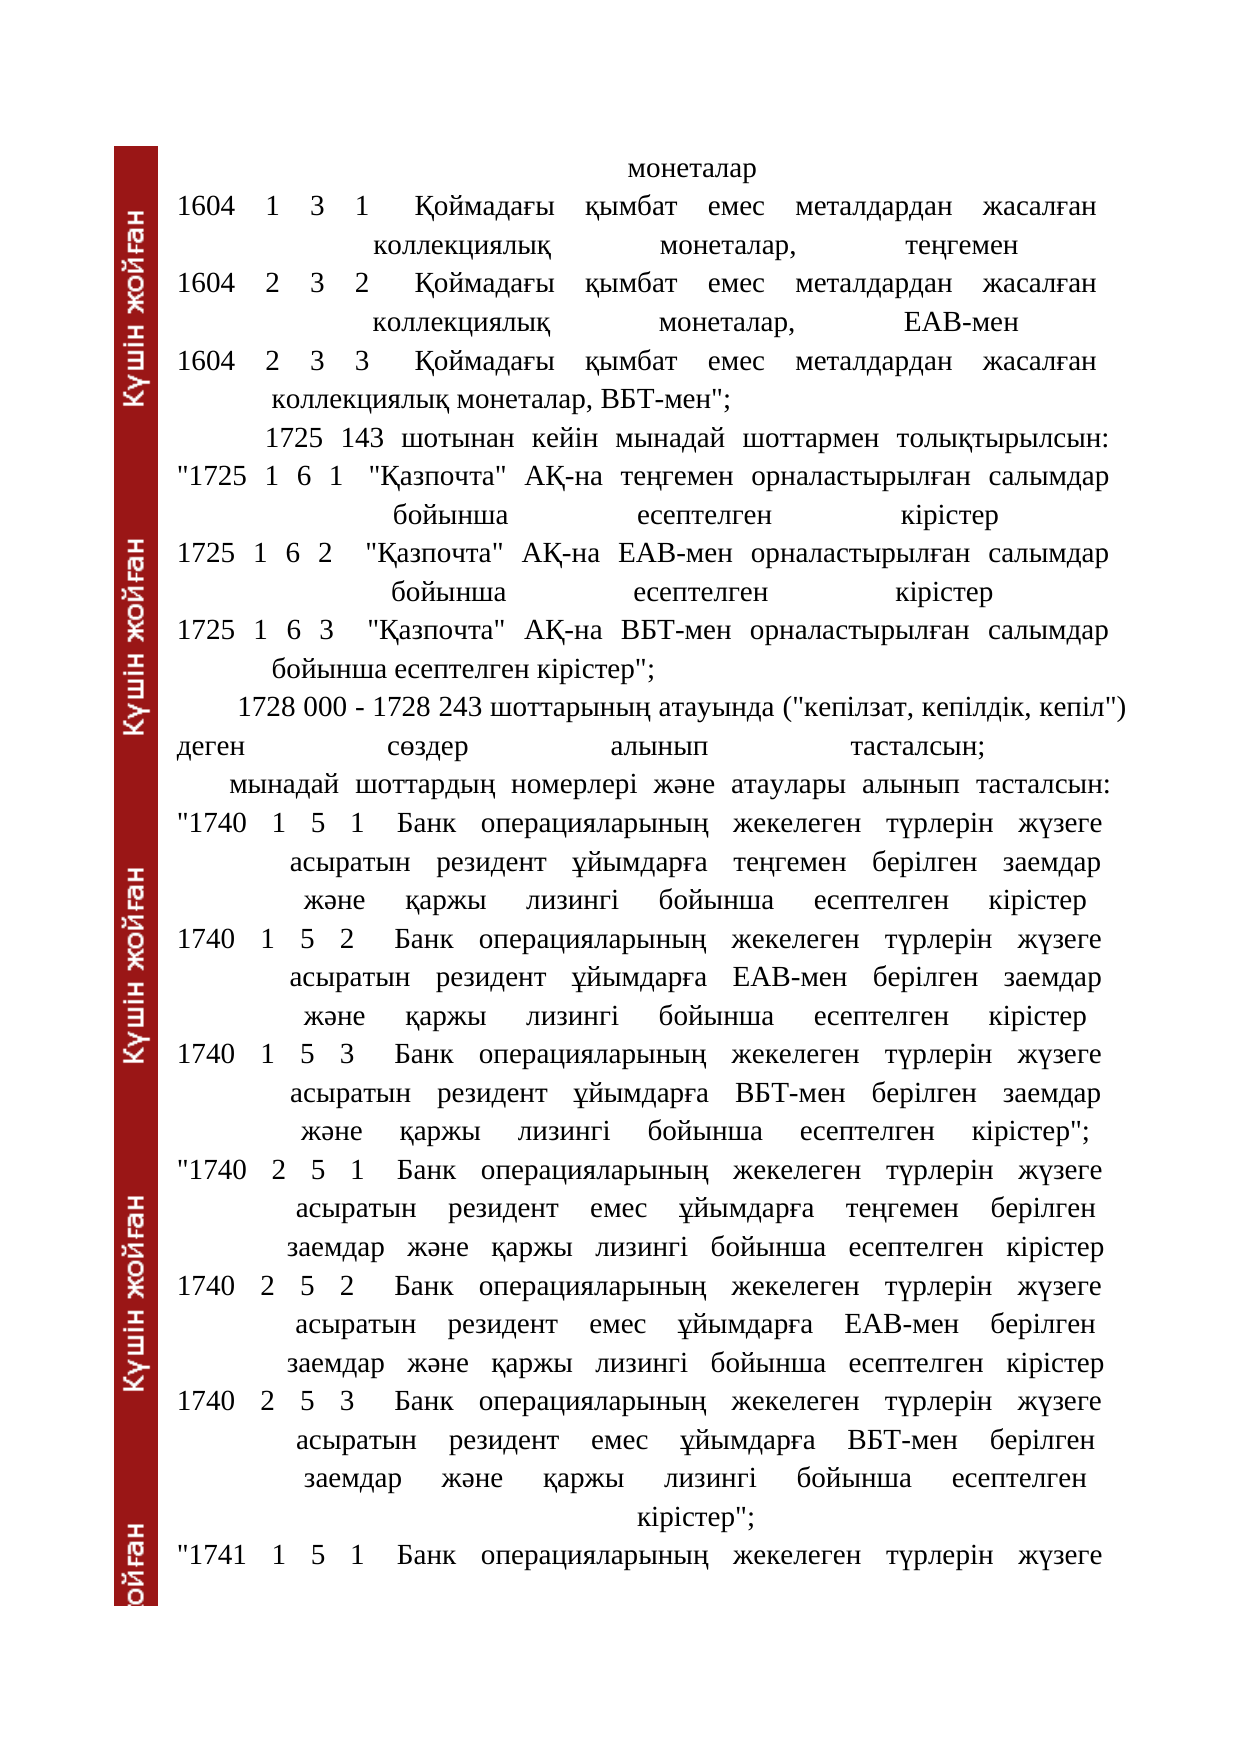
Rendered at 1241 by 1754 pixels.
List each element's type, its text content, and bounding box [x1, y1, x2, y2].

text 1725 143 шотынан кейін мынадай шоттармен толықтырылсын: "1725 1 6 1 "Қазпочта" АҚ-на теңгемен орналастырылған салымдар бойынша есептелген кірістер 1725 1 6 2 "Қазпочта" АҚ-на ЕАВ-мен орналастырылған салымдар бойынша есептелген кірістер 1725 1 6 3 "Қазпочта" АҚ-на ВБТ-мен орналастырылған салымдар бойынша есептелген кірістер"; [112, 420, 1128, 684]
picture [114, 146, 158, 150]
picture [114, 1571, 158, 1606]
picture [114, 415, 158, 420]
picture [114, 684, 158, 689]
